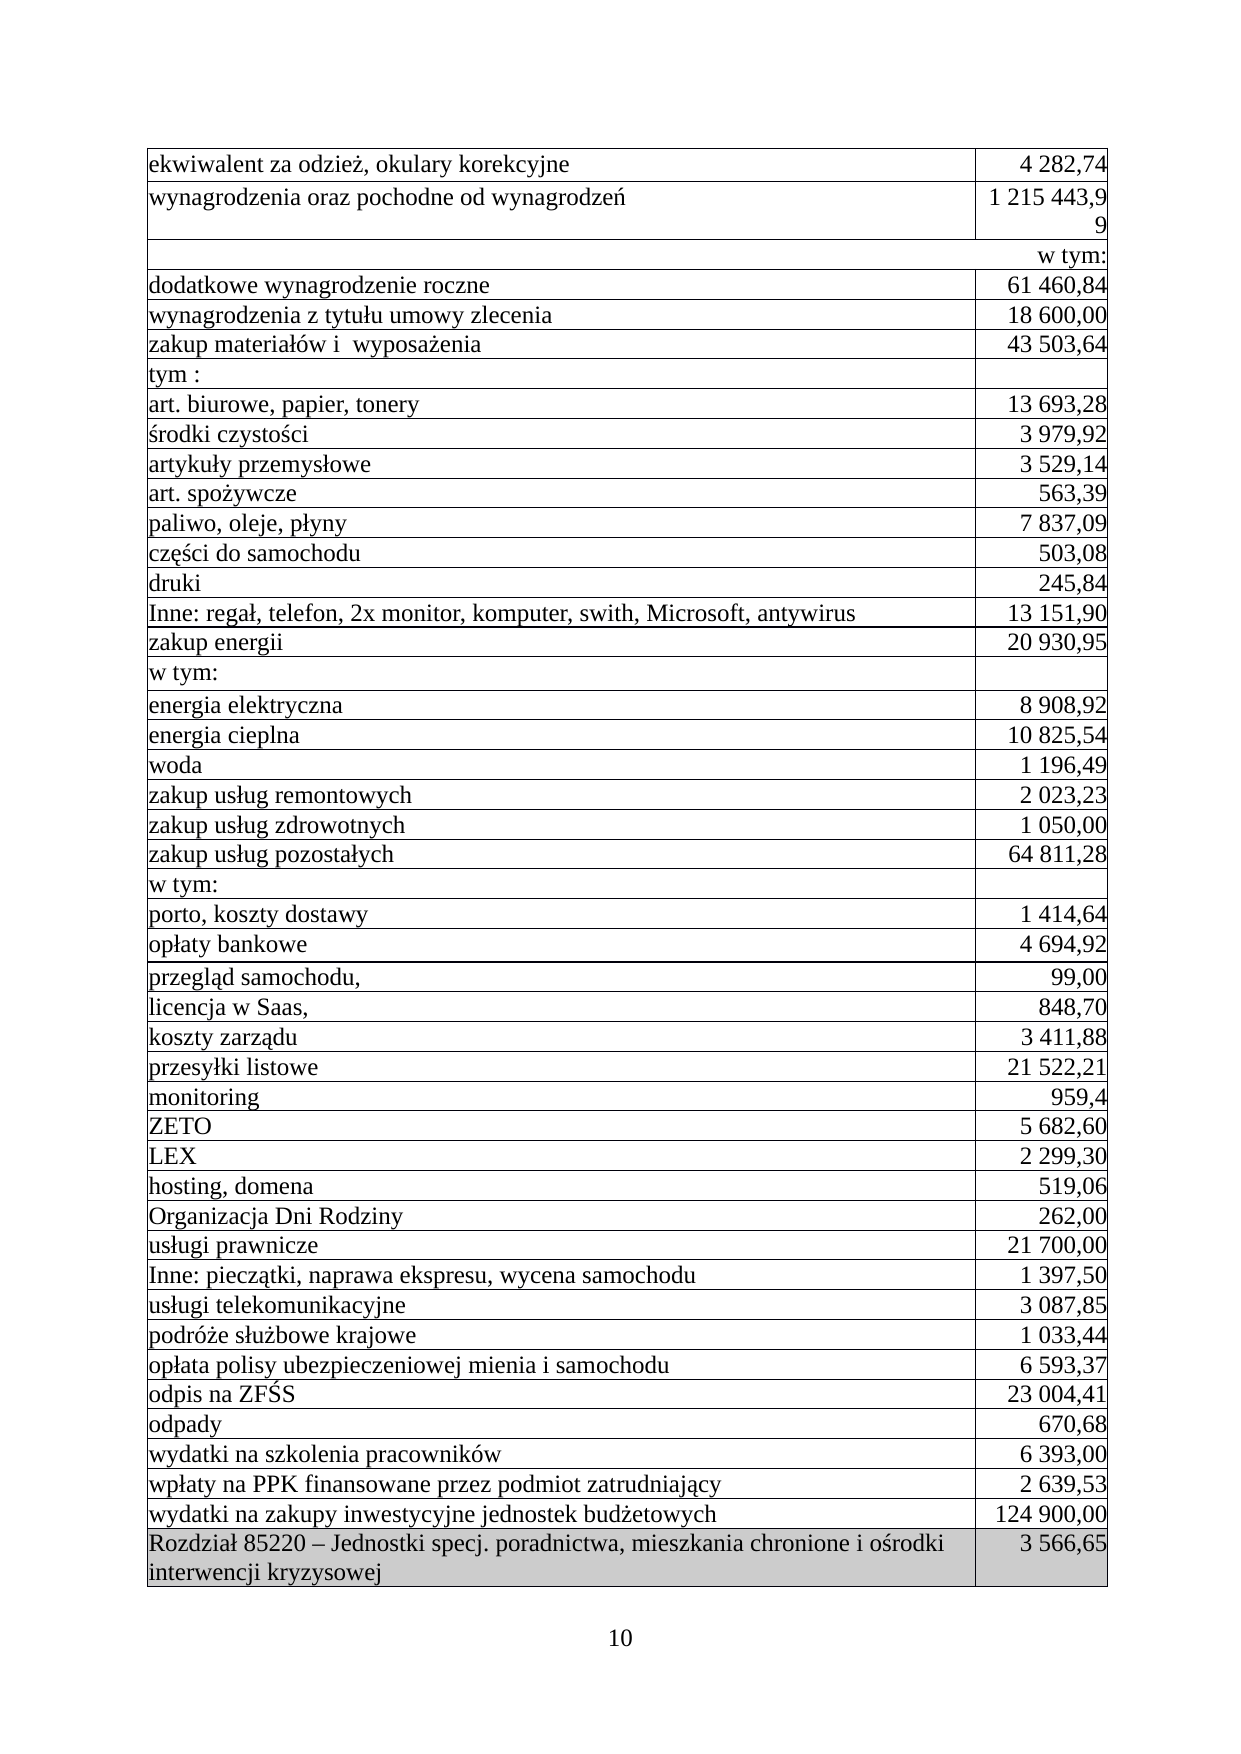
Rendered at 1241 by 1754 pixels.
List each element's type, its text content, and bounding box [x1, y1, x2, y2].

table_cell tym : [148, 359, 975, 388]
table_cell 13 151,90 [976, 598, 1107, 626]
table_cell 3 979,92 [976, 419, 1107, 448]
table_cell podróże służbowe krajowe [148, 1320, 975, 1349]
table_cell 1 397,50 [976, 1260, 1107, 1289]
table_cell odpis na ZFŚS [148, 1380, 975, 1408]
table_cell 2 299,30 [976, 1141, 1107, 1170]
table_cell środki czystości [148, 419, 975, 448]
table_cell druki [148, 568, 975, 597]
table_cell 43 503,64 [976, 330, 1107, 358]
table_cell 18 600,00 [976, 300, 1107, 328]
table_cell 3 529,14 [976, 449, 1107, 477]
table_cell 7 837,09 [976, 508, 1107, 537]
table_cell usługi telekomunikacyjne [148, 1290, 975, 1319]
table_cell 23 004,41 [976, 1380, 1107, 1408]
table_cell odpady [148, 1409, 975, 1438]
table_cell usługi prawnicze [148, 1231, 975, 1259]
table_cell przesyłki listowe [148, 1052, 975, 1081]
table_cell [976, 869, 1107, 898]
table_cell porto, koszty dostawy [148, 899, 975, 928]
table_cell 3 411,88 [976, 1022, 1107, 1051]
table_cell wpłaty na PPK finansowane przez podmiot zatrudniający [148, 1469, 975, 1498]
table_cell 1 414,64 [976, 899, 1107, 928]
table_cell 6 393,00 [976, 1439, 1107, 1468]
table_cell w tym: [148, 869, 975, 898]
table_cell przegląd samochodu, [148, 963, 975, 991]
table_cell 4 282,74 [976, 149, 1107, 181]
table_cell 21 700,00 [976, 1231, 1107, 1259]
table_cell Rozdział 85220 – Jednostki specj. poradnictwa, mieszkania chronione i ośrodki interwencji kryzysowej [148, 1529, 975, 1586]
table_cell wynagrodzenia oraz pochodne od wynagrodzeń [148, 182, 975, 239]
table_cell wydatki na zakupy inwestycyjne jednostek budżetowych [148, 1499, 975, 1527]
table_cell 3 566,65 [976, 1529, 1107, 1586]
table_cell zakup usług pozostałych [148, 840, 975, 868]
table_cell 20 930,95 [976, 628, 1107, 656]
table_cell Inne: pieczątki, naprawa ekspresu, wycena samochodu [148, 1260, 975, 1289]
table_cell 5 682,60 [976, 1111, 1107, 1140]
table_cell w tym: [148, 657, 975, 689]
table_cell paliwo, oleje, płyny [148, 508, 975, 537]
table_cell opłaty bankowe [148, 929, 975, 961]
table_cell 1 050,00 [976, 810, 1107, 838]
table_cell 245,84 [976, 568, 1107, 597]
table_cell 6 593,37 [976, 1350, 1107, 1378]
table_cell zakup usług zdrowotnych [148, 810, 975, 838]
table_cell zakup usług remontowych [148, 780, 975, 809]
table_cell artykuły przemysłowe [148, 449, 975, 477]
table_cell 3 087,85 [976, 1290, 1107, 1319]
table_cell 519,06 [976, 1171, 1107, 1200]
table_cell hosting, domena [148, 1171, 975, 1200]
table_cell woda [148, 750, 975, 779]
table_cell 64 811,28 [976, 840, 1107, 868]
table_cell 1 215 443,99 [976, 182, 1107, 239]
table_cell 13 693,28 [976, 389, 1107, 418]
table_cell 959,4 [976, 1082, 1107, 1110]
table_cell zakup energii [148, 628, 975, 656]
table_cell dodatkowe wynagrodzenie roczne [148, 270, 975, 299]
table_cell wydatki na szkolenia pracowników [148, 1439, 975, 1468]
table_cell 848,70 [976, 992, 1107, 1021]
table_cell [976, 359, 1107, 388]
table_cell 10 825,54 [976, 720, 1107, 749]
table_cell części do samochodu [148, 538, 975, 567]
table_cell ekwiwalent za odzież, okulary korekcyjne [148, 149, 975, 181]
table_cell 670,68 [976, 1409, 1107, 1438]
table_cell art. biurowe, papier, tonery [148, 389, 975, 418]
table_cell 99,00 [976, 963, 1107, 991]
table_cell w tym: [148, 240, 1107, 269]
table_cell monitoring [148, 1082, 975, 1110]
table_cell 1 196,49 [976, 750, 1107, 779]
table_cell 1 033,44 [976, 1320, 1107, 1349]
table_cell art. spożywcze [148, 479, 975, 507]
table_cell zakup materiałów i wyposażenia [148, 330, 975, 358]
table_cell 262,00 [976, 1201, 1107, 1229]
table_cell 61 460,84 [976, 270, 1107, 299]
table_cell 2 639,53 [976, 1469, 1107, 1498]
table_cell 8 908,92 [976, 691, 1107, 719]
table_cell licencja w Saas, [148, 992, 975, 1021]
table_cell LEX [148, 1141, 975, 1170]
table_cell 4 694,92 [976, 929, 1107, 961]
table_cell 503,08 [976, 538, 1107, 567]
table_cell energia elektryczna [148, 691, 975, 719]
table_cell Inne: regał, telefon, 2x monitor, komputer, swith, Microsoft, antywirus [148, 598, 975, 626]
table_cell 2 023,23 [976, 780, 1107, 809]
table_cell energia cieplna [148, 720, 975, 749]
table_cell Organizacja Dni Rodziny [148, 1201, 975, 1229]
table_cell koszty zarządu [148, 1022, 975, 1051]
table_cell 563,39 [976, 479, 1107, 507]
table_cell 124 900,00 [976, 1499, 1107, 1527]
table_cell wynagrodzenia z tytułu umowy zlecenia [148, 300, 975, 328]
table_cell ZETO [148, 1111, 975, 1140]
table_cell opłata polisy ubezpieczeniowej mienia i samochodu [148, 1350, 975, 1378]
table_cell [976, 657, 1107, 689]
table_cell 21 522,21 [976, 1052, 1107, 1081]
